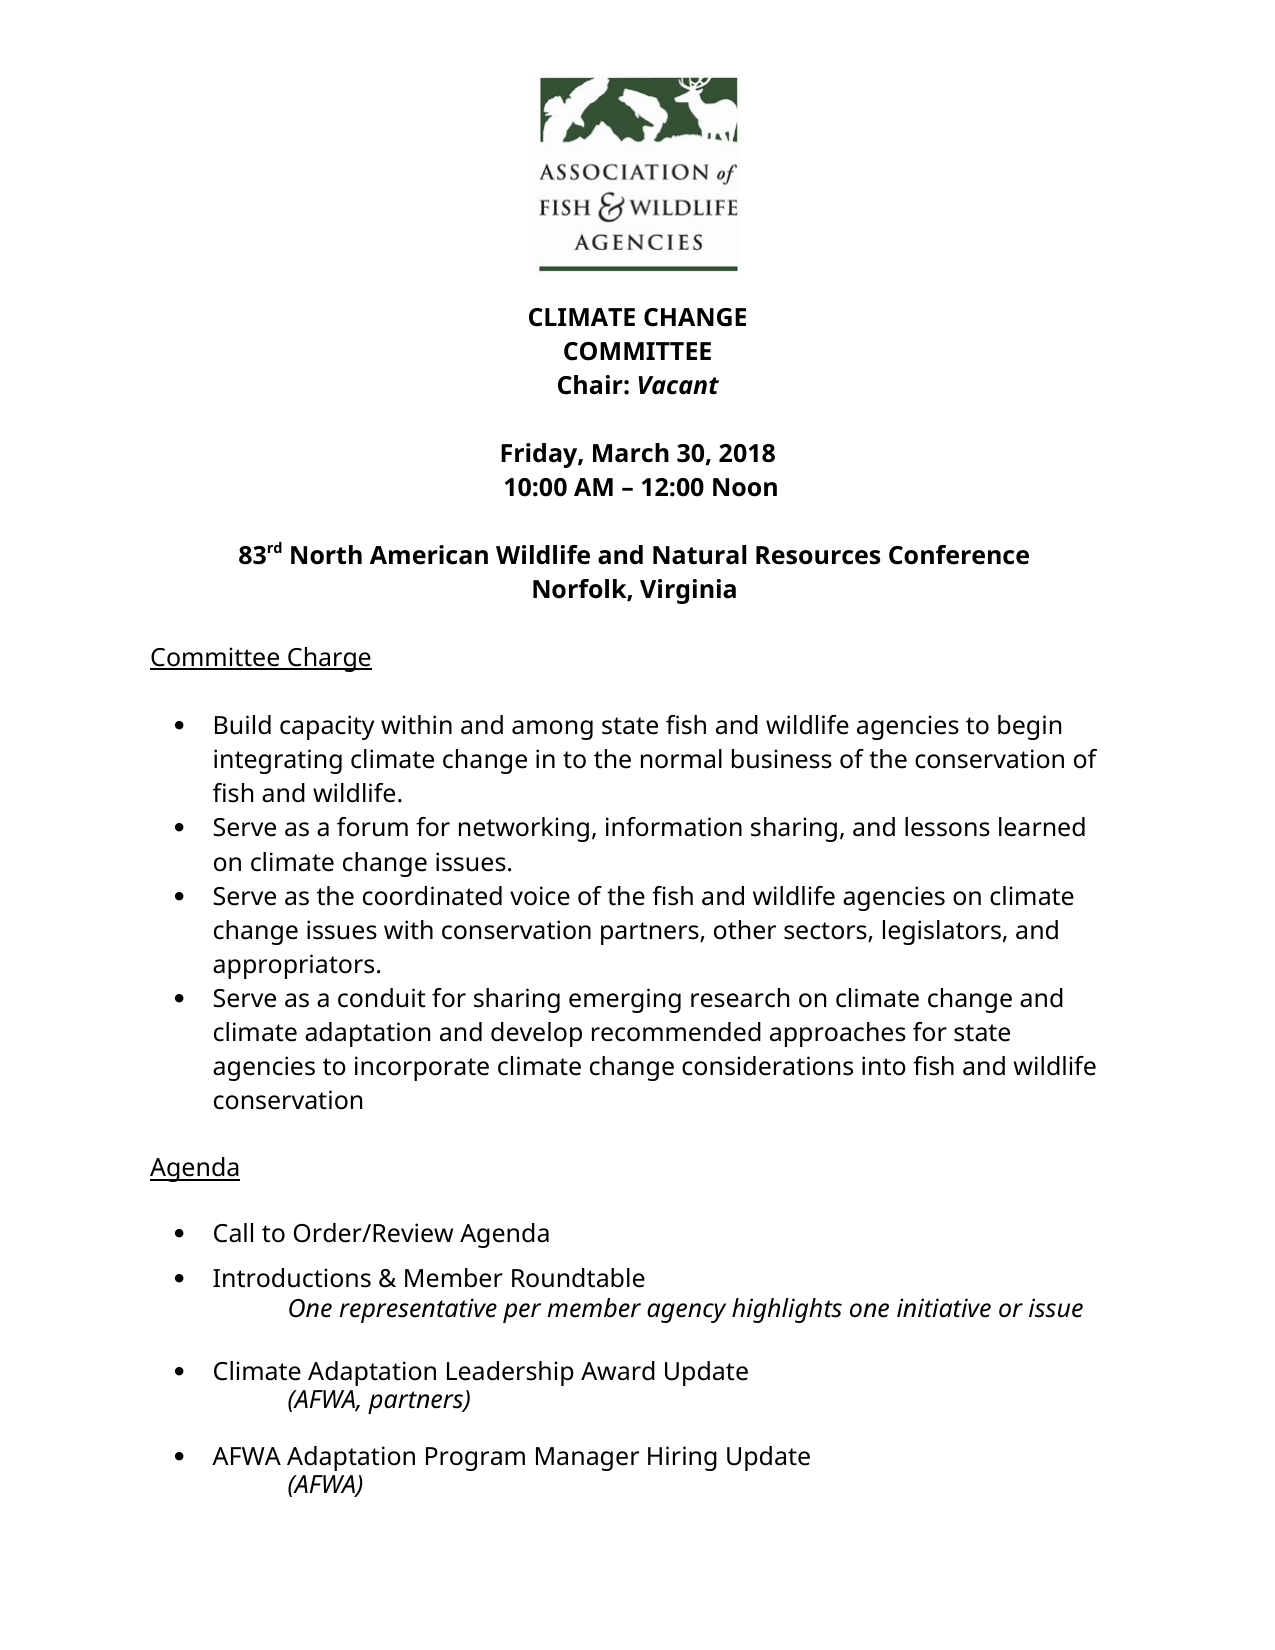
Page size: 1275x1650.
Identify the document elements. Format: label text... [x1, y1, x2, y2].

text Chair: Vacant [473, 368, 801, 402]
list Serve as a conduit for sharing emerging research on climate change and climate adaptation and develop recommended approaches for state agencies to incorporate climate change considerations into fish and wildlife conservation [175, 980, 1113, 1117]
picture [535, 75, 741, 274]
text 83rd North American Wildlife and Natural Resources Conference [137, 537, 1131, 571]
list AFWA Adaptation Program Manager Hiring Update [175, 1442, 1123, 1471]
text CLIMATE CHANGE COMMITTEE [473, 299, 801, 367]
list Climate Adaptation Leadership Award Update [175, 1357, 1123, 1386]
text Friday, March 30, 2018 [477, 435, 798, 469]
text Agenda [150, 1150, 1133, 1184]
text Committee Charge [150, 640, 1133, 674]
text Norfolk, Virginia [137, 571, 1131, 606]
list Serve as the coordinated voice of the fish and wildlife agencies on climate change issues with conservation partners, other sectors, legislators, and appropriators. [175, 878, 1088, 980]
list Build capacity within and among state fish and wildlife agencies to begin integrating climate change in to the normal business of the conservation of fish and wildlife. [175, 708, 1107, 810]
list One representative per member agency highlights one initiative or issue [212, 1295, 1123, 1323]
list Call to Order/Review Agenda [175, 1216, 1133, 1250]
list Serve as a forum for networking, information sharing, and lessons learned on climate change issues. [175, 810, 1123, 878]
list (AFWA) [212, 1471, 1123, 1499]
list (AFWA, partners) [212, 1386, 1123, 1414]
text 10:00 AM – 12:00 Noon [477, 469, 798, 503]
list Introductions & Member Roundtable [175, 1261, 1133, 1295]
